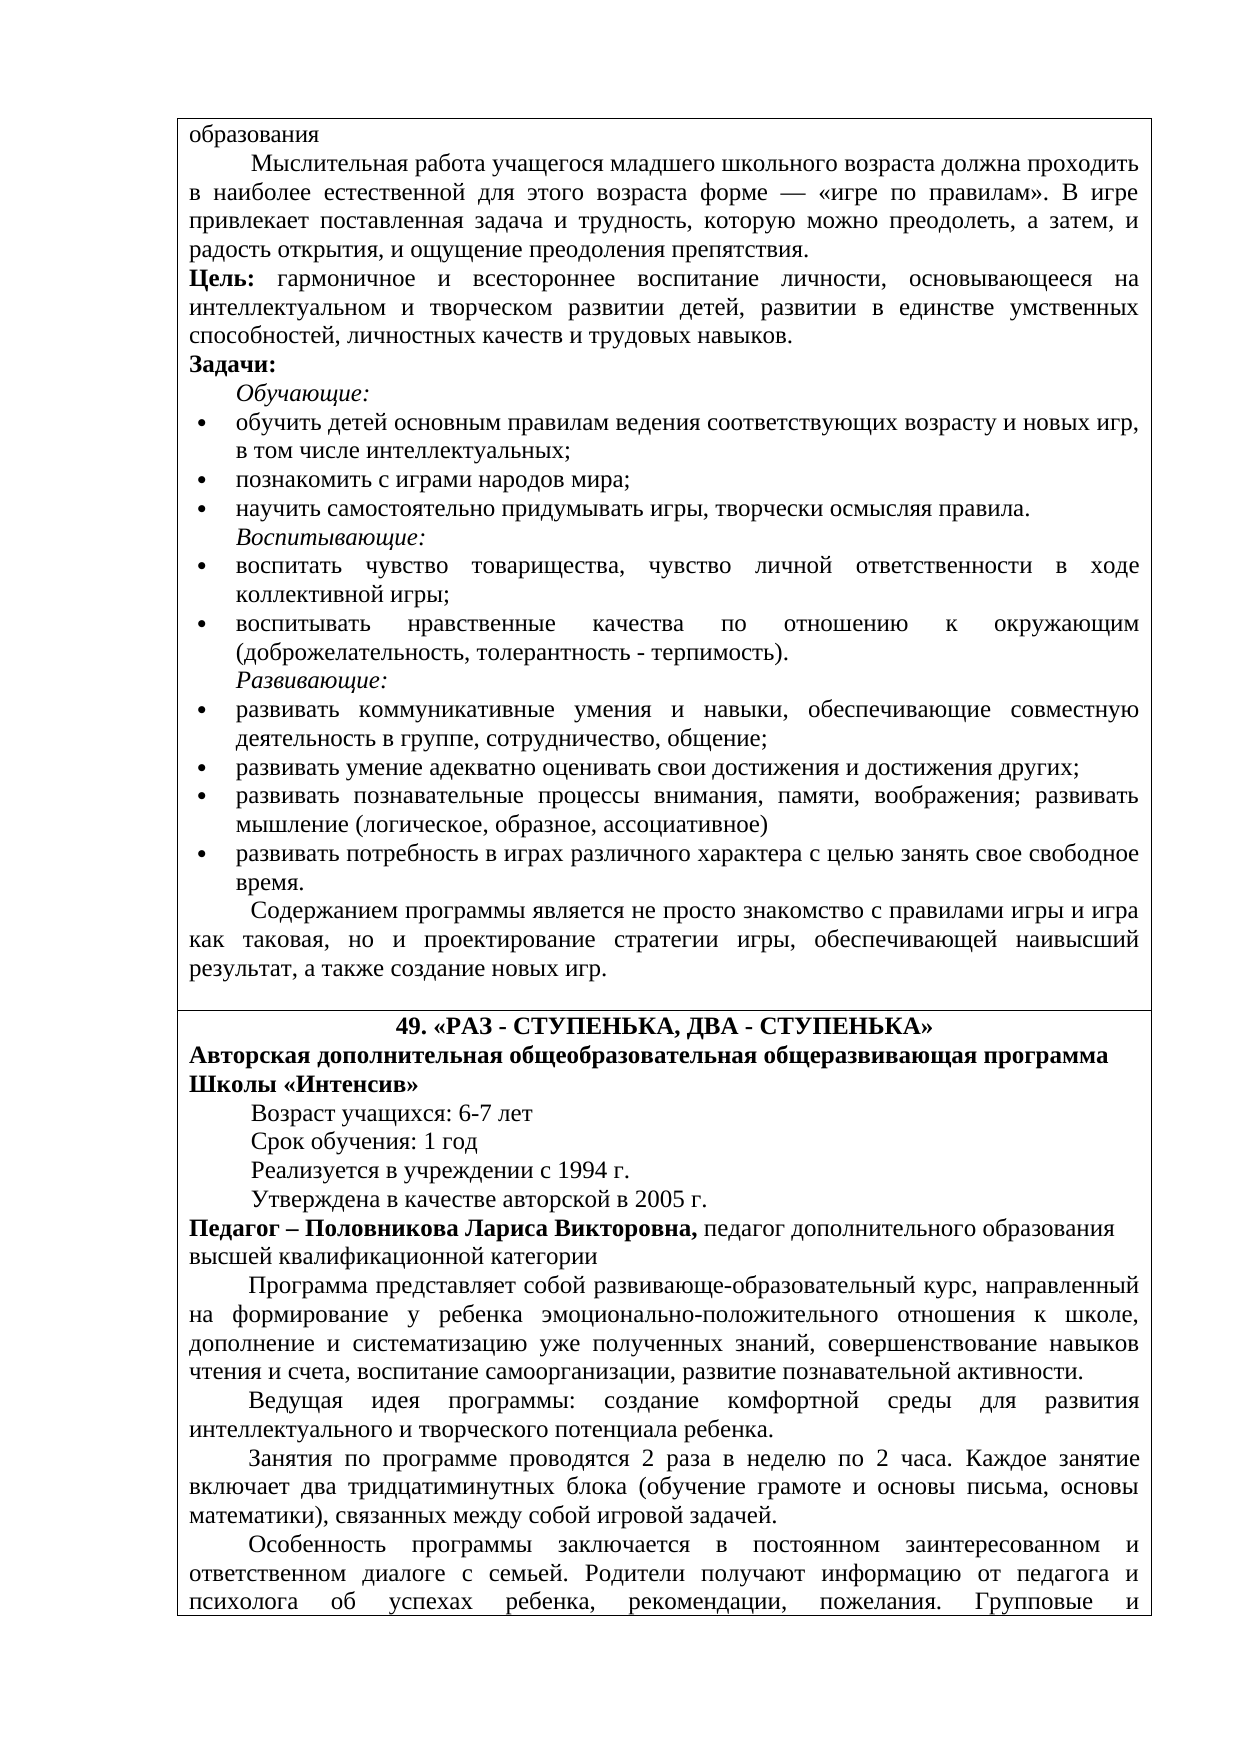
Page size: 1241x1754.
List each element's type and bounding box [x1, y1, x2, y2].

table_cell [178, 119, 1151, 1010]
table_cell [178, 1011, 1151, 1615]
